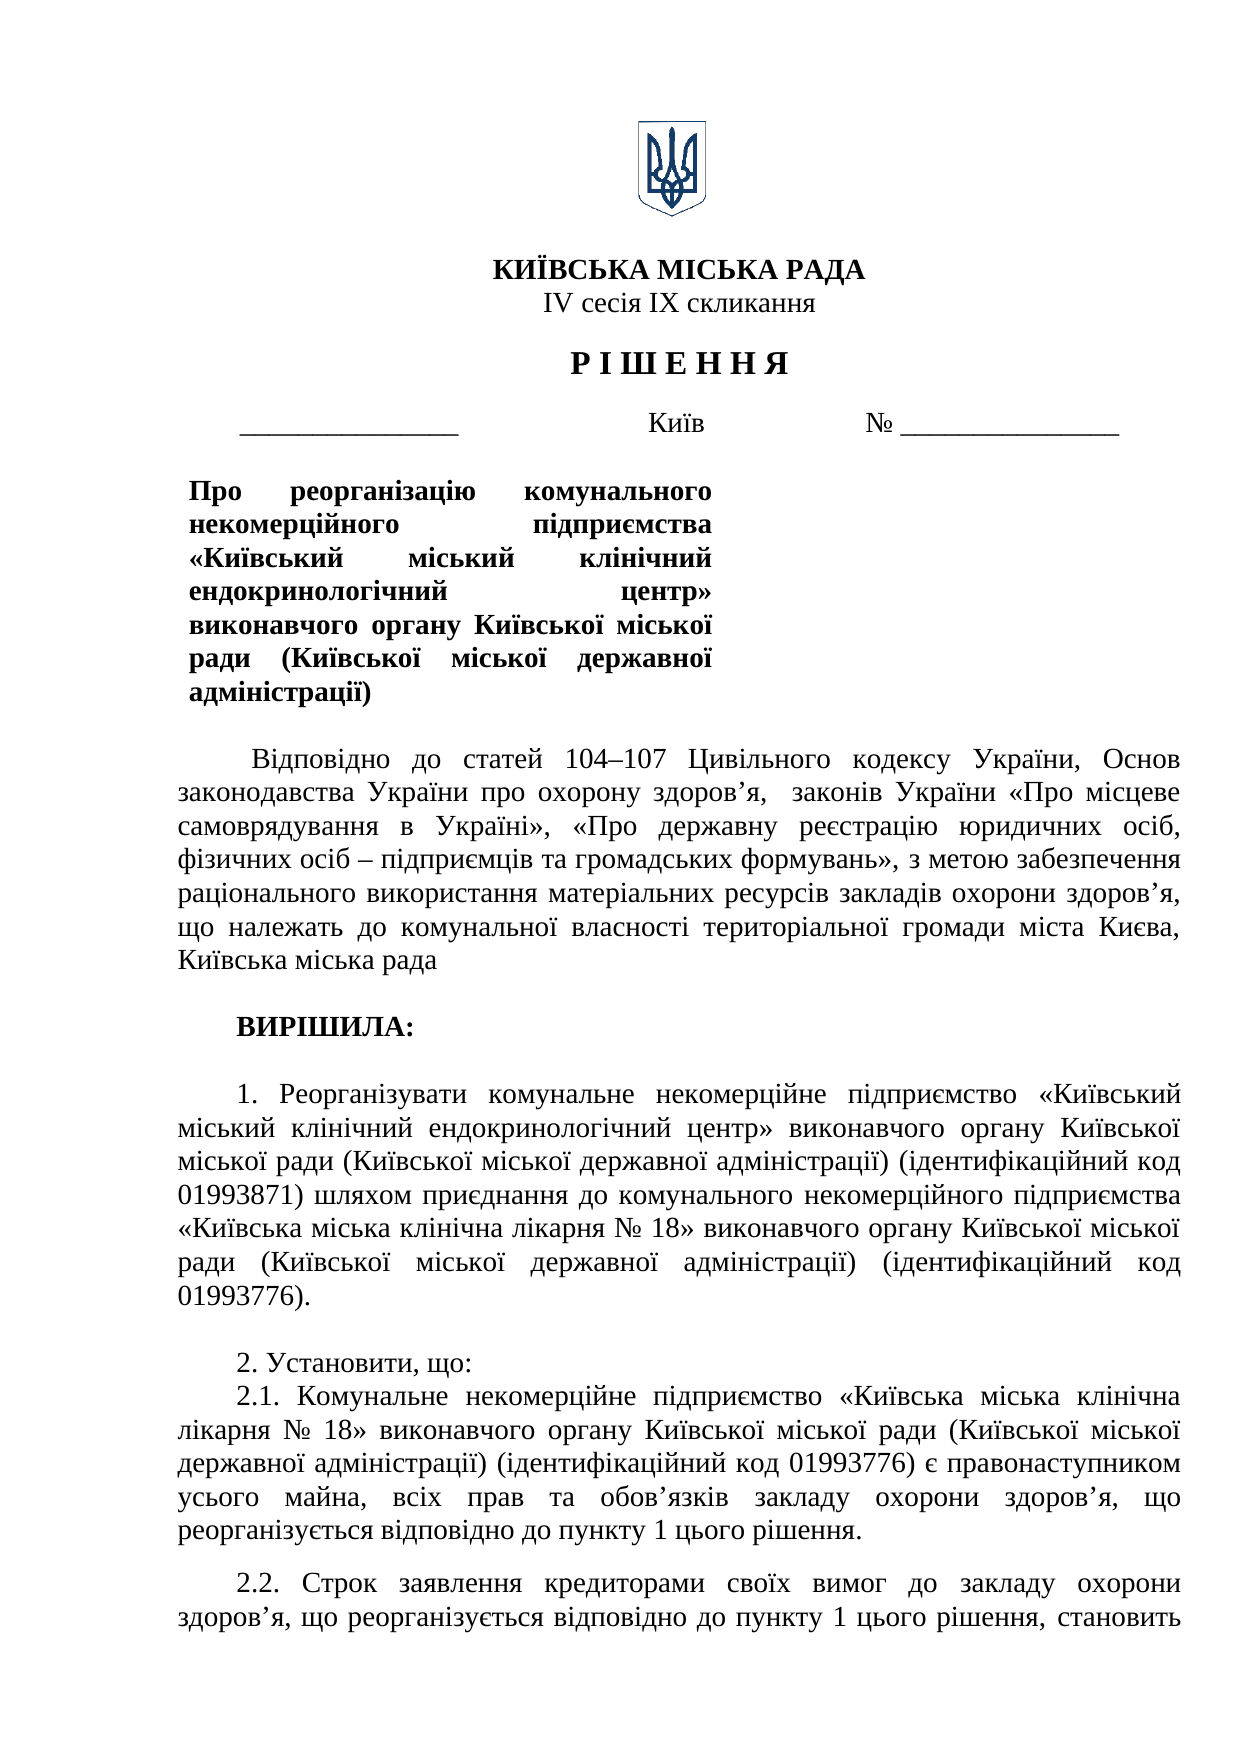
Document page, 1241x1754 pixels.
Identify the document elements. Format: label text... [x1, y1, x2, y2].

text 2. Установити, що: [177, 1345, 1181, 1378]
text IV сесія IX скликання [177, 286, 1181, 319]
text 2.1. Комунальне некомерційне підприємство «Київська міська клінічна лікарня № 18» виконавчого органу Київської міської ради (Київської міської державної адміністрації) (ідентифікаційний код 01993776) є правонаступником усього майна, всіх прав та обов’язків закладу охорони здоров’я, що реорганізується відповідно до пункту 1 цього рішення. [177, 1445, 1181, 1546]
text 1. Реорганізувати комунальне некомерційне підприємство «Київський міський клінічний ендокринологічний центр» виконавчого органу Київської міської ради (Київської міської державної адміністрації) (ідентифікаційний код 01993871) шляхом приєднання до комунального некомерційного підприємства «Київська міська клінічна лікарня № 18» виконавчого органу Київської міської ради (Київської міської державної адміністрації) (ідентифікаційний код 01993776). [311, 1244, 1181, 1311]
text Р І Ш Е Н Н Я [177, 343, 1181, 382]
picture [636, 118, 708, 219]
text ВИРІШИЛА: [177, 1009, 1181, 1043]
text _______________ Київ № _______________ [177, 406, 1181, 439]
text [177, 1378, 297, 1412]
table_header Про реорганізацію комунального некомерційного підприємства «Київський міський клінічний ендокринологічний центр» виконавчого органу Київської міської ради (Київської міської державної адміністрації) [177, 473, 723, 707]
text 1. Реорганізувати комунальне некомерційне підприємство «Київський міський клінічний ендокринологічний центр» виконавчого органу Київської міської ради (Київської міської державної адміністрації) (ідентифікаційний код 01993871) шляхом приєднання до комунального некомерційного підприємства «Київська міська клінічна лікарня № 18» виконавчого органу Київської міської ради (Київської міської державної адміністрації) (ідентифікаційний код 01993776). [177, 1076, 1181, 1211]
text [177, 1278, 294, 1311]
text Відповідно до статей 104–107 Цивільного кодексу України, Основ законодавства України про охорону здоров’я, законів України «Про місцеве самоврядування в Україні», «Про державну реєстрацію юридичних осіб, фізичних осіб – підприємців та громадських формувань», з метою забезпечення раціонального використання матеріальних ресурсів закладів охорони здоров’я, що належать до комунальної власності територіальної громади міста Києва, Київська міська рада [177, 741, 1181, 842]
text Відповідно до статей 104–107 Цивільного кодексу України, Основ законодавства України про охорону здоров’я, законів України «Про місцеве самоврядування в Україні», «Про державну реєстрацію юридичних осіб, фізичних осіб – підприємців та громадських формувань», з метою забезпечення раціонального використання матеріальних ресурсів закладів охорони здоров’я, що належать до комунальної власності територіальної громади міста Києва, Київська міська рада [177, 842, 1181, 976]
text КИЇВСЬКА МІСЬКА РАДА [177, 252, 1181, 286]
